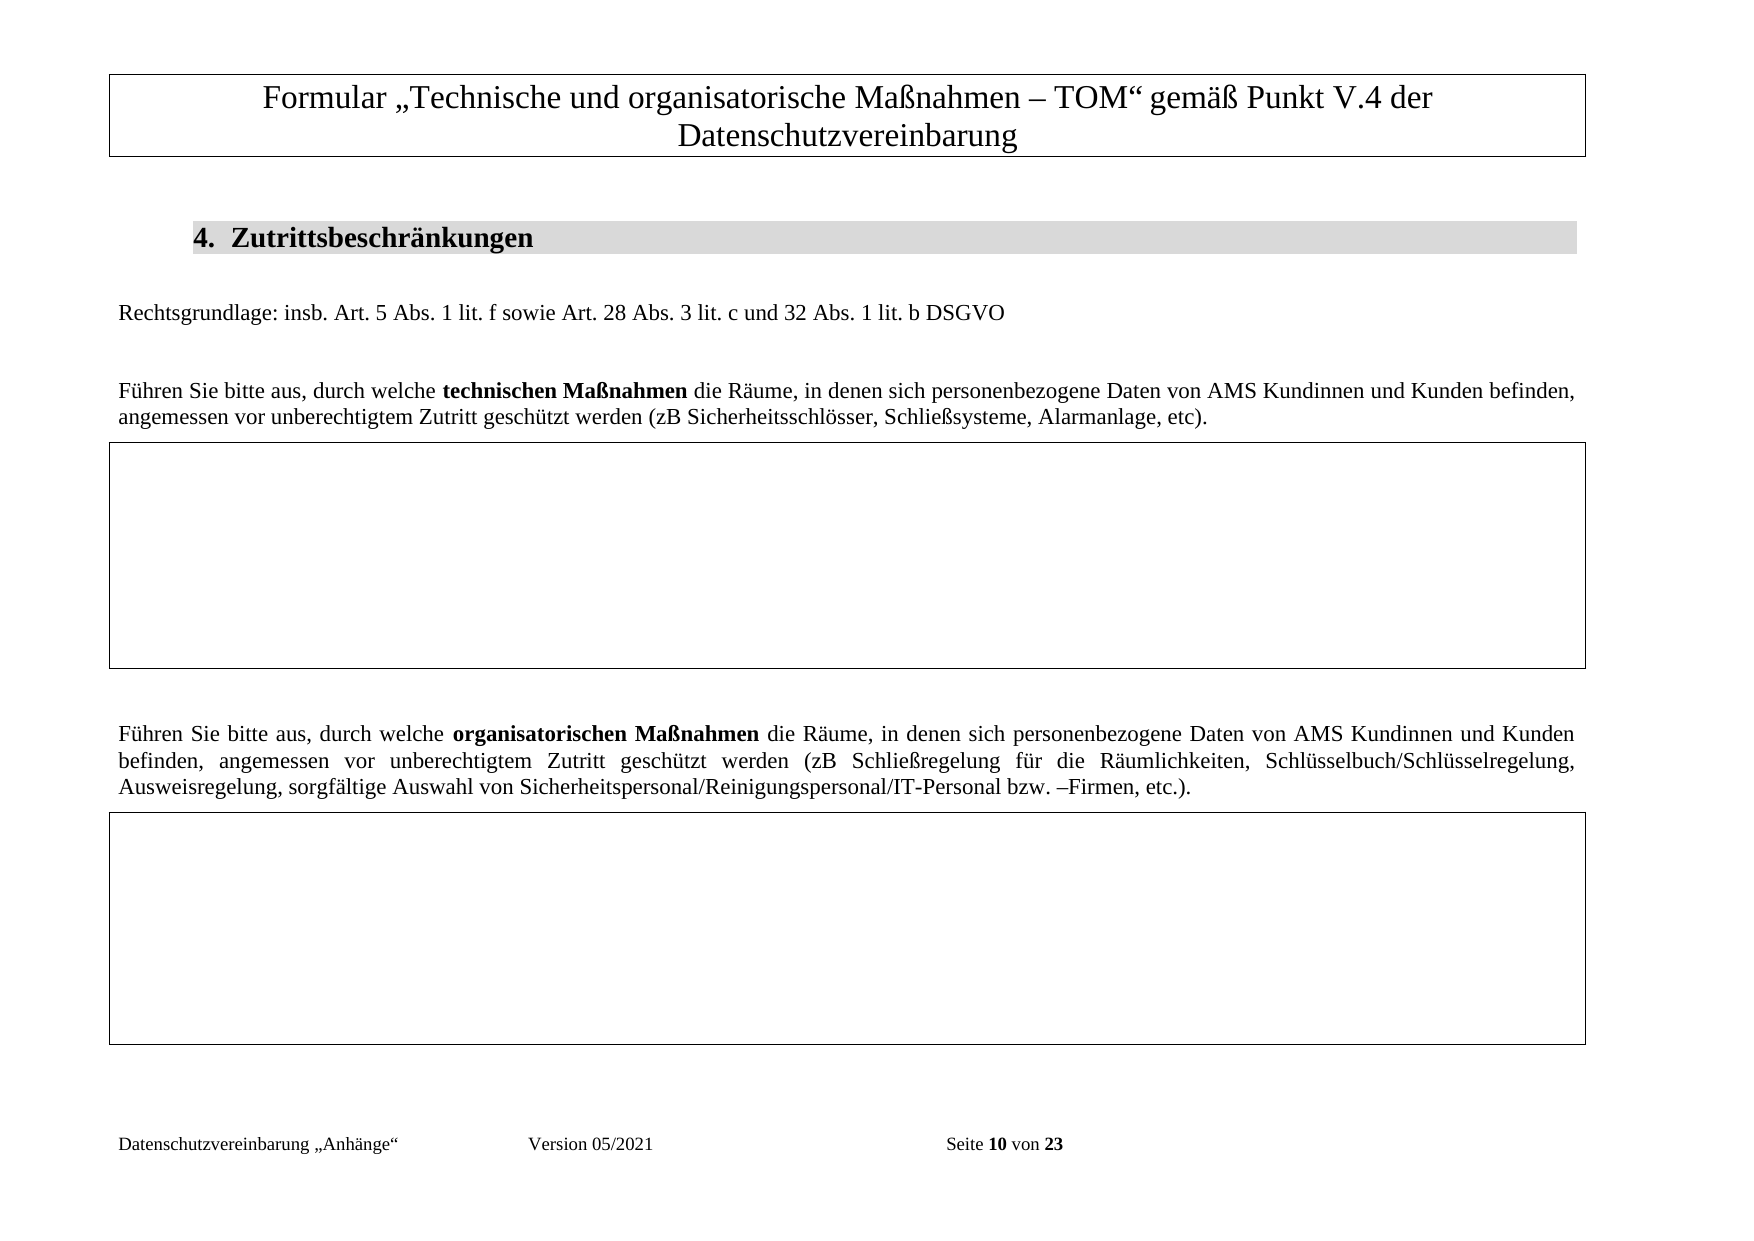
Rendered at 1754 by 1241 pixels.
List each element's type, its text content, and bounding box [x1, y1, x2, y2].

text Führen Sie bitte aus, durch welche technischen Maßnahmen die Räume, in denen sich personenbezogene Daten von AMS Kundinnen und Kunden befinden, angemessen vor unberechtigtem Zutritt geschützt werden (zB Sicherheitsschlösser, Schließsysteme, Alarmanlage, etc). [118, 377, 1577, 429]
text Führen Sie bitte aus, durch welche organisatorischen Maßnahmen die Räume, in denen sich personenbezogene Daten von AMS Kundinnen und Kunden befinden, angemessen vor unberechtigtem Zutritt geschützt werden (zB Schließregelung für die Räumlichkeiten, Schlüsselbuch/Schlüsselregelung, Ausweisregelung, sorgfältige Auswahl von Sicherheitspersonal/Reinigungspersonal/IT-Personal bzw. –Firmen, etc.). [118, 720, 1577, 799]
text Rechtsgrundlage: insb. Art. 5 Abs. 1 lit. f sowie Art. 28 Abs. 3 lit. c und 32 Abs. 1 lit. b DSGVO [118, 299, 1577, 326]
list Zutrittsbeschränkungen [193, 221, 1577, 254]
